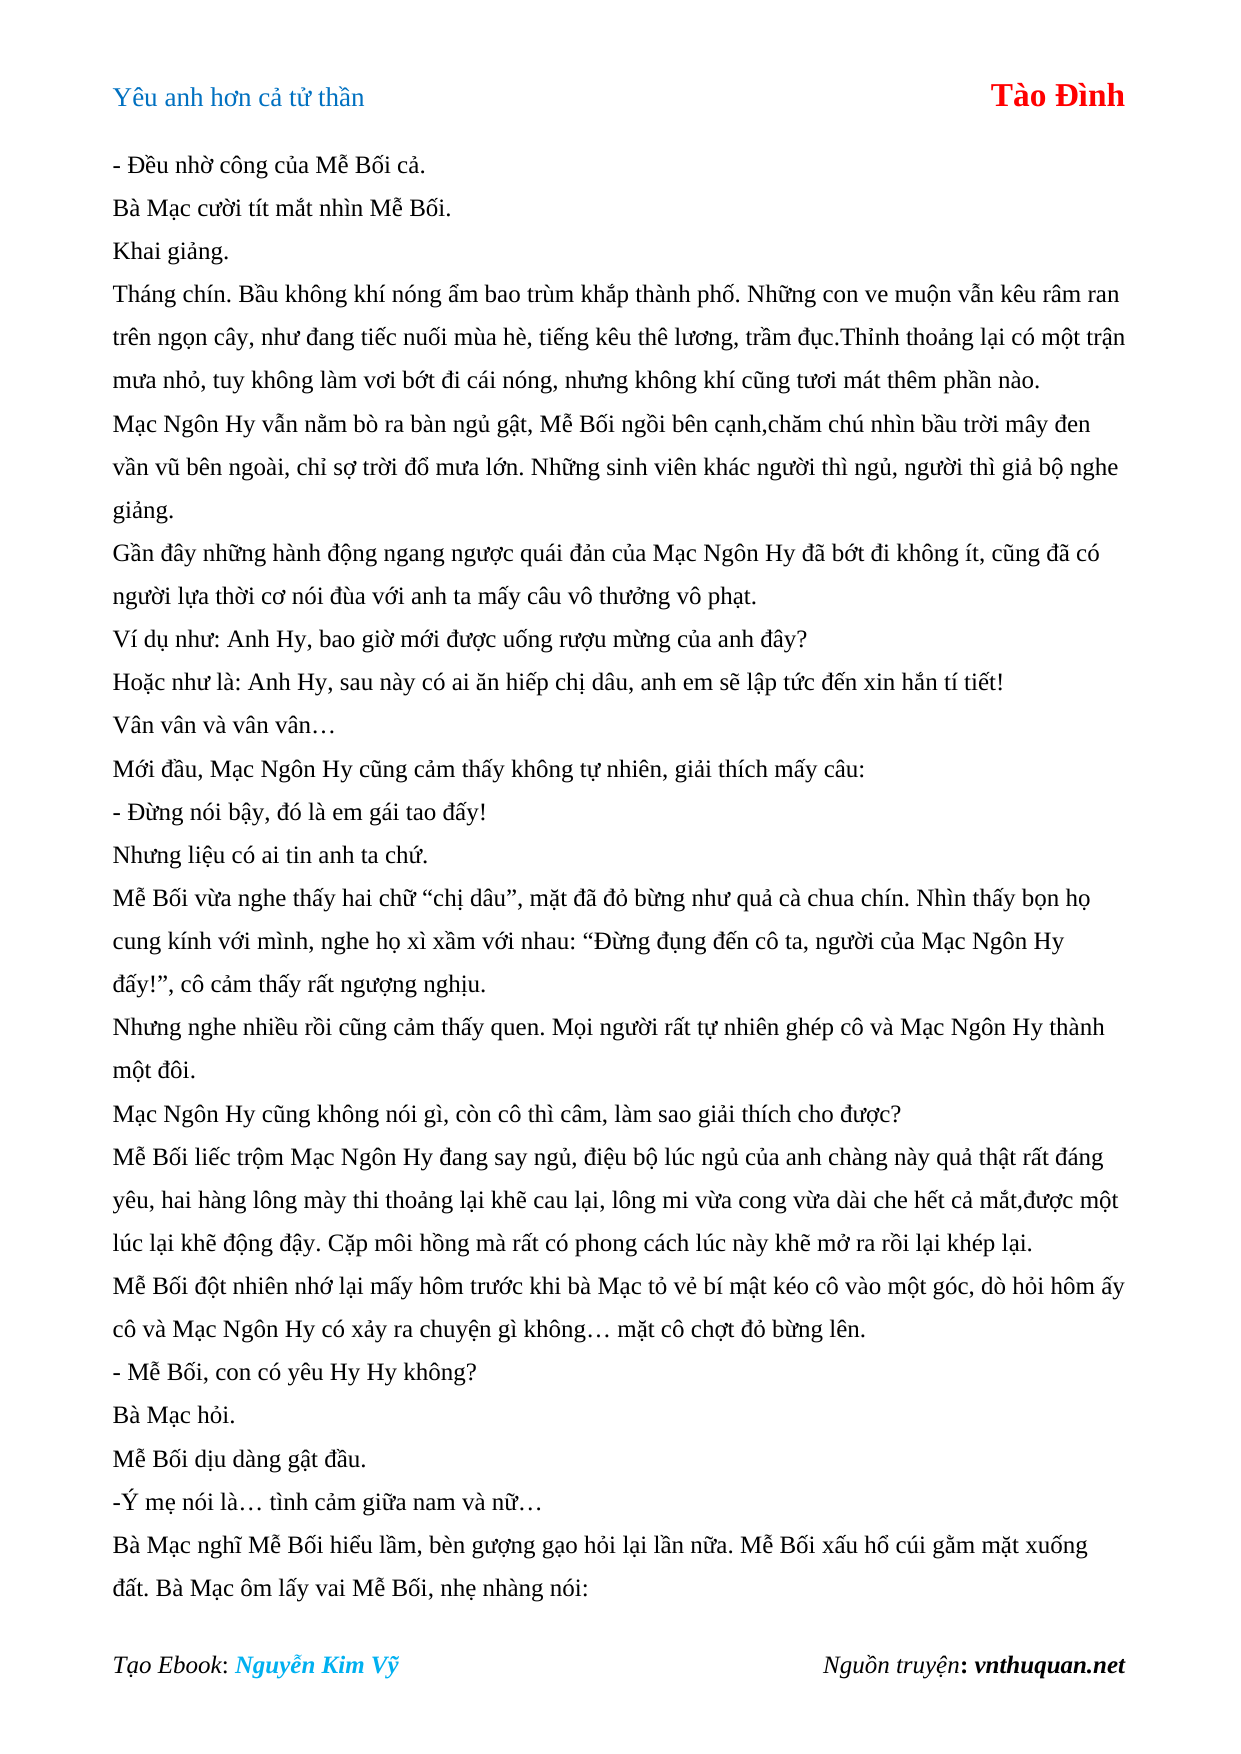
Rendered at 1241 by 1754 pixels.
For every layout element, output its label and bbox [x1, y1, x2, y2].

text [112, 150, 1128, 1602]
